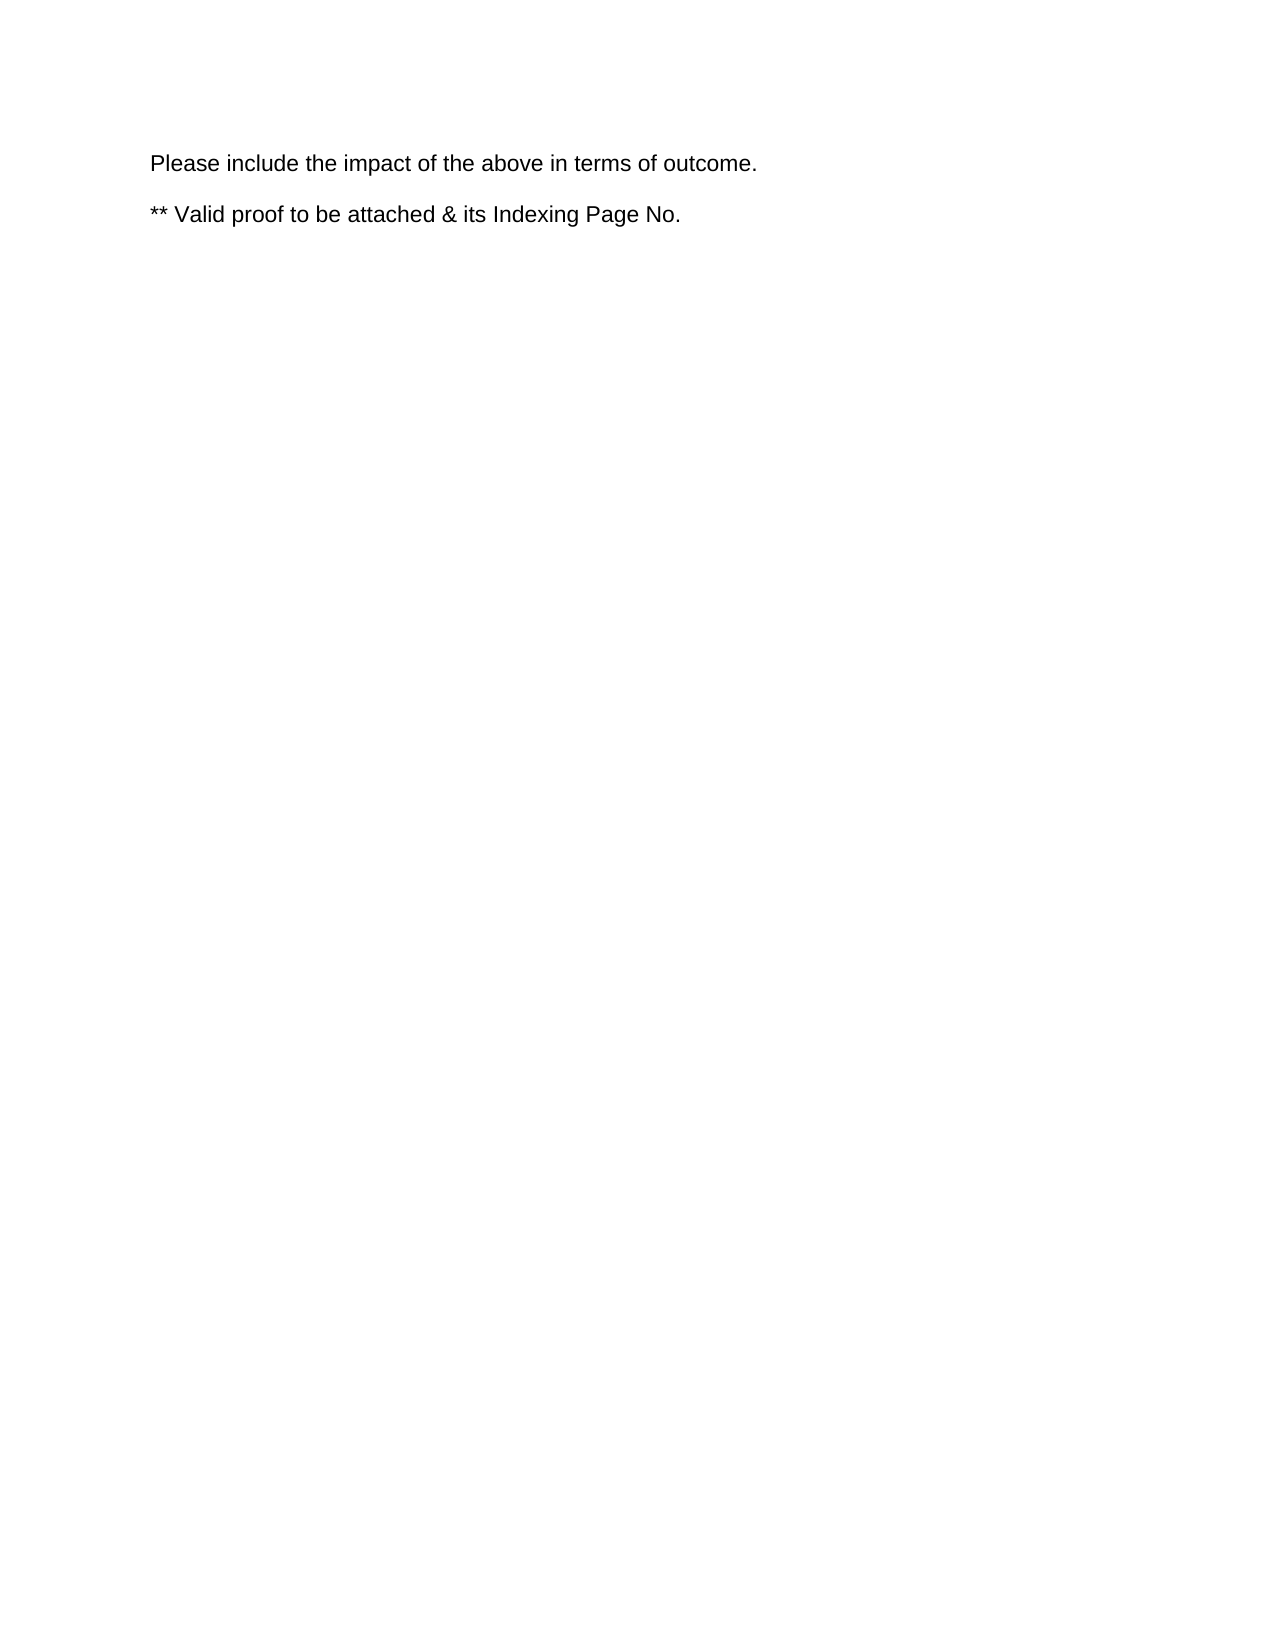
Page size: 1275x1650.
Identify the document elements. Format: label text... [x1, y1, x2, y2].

text Please include the impact of the above in terms of outcome. [150, 150, 1125, 176]
text ** Valid proof to be attached & its Indexing Page No. [150, 201, 1125, 227]
